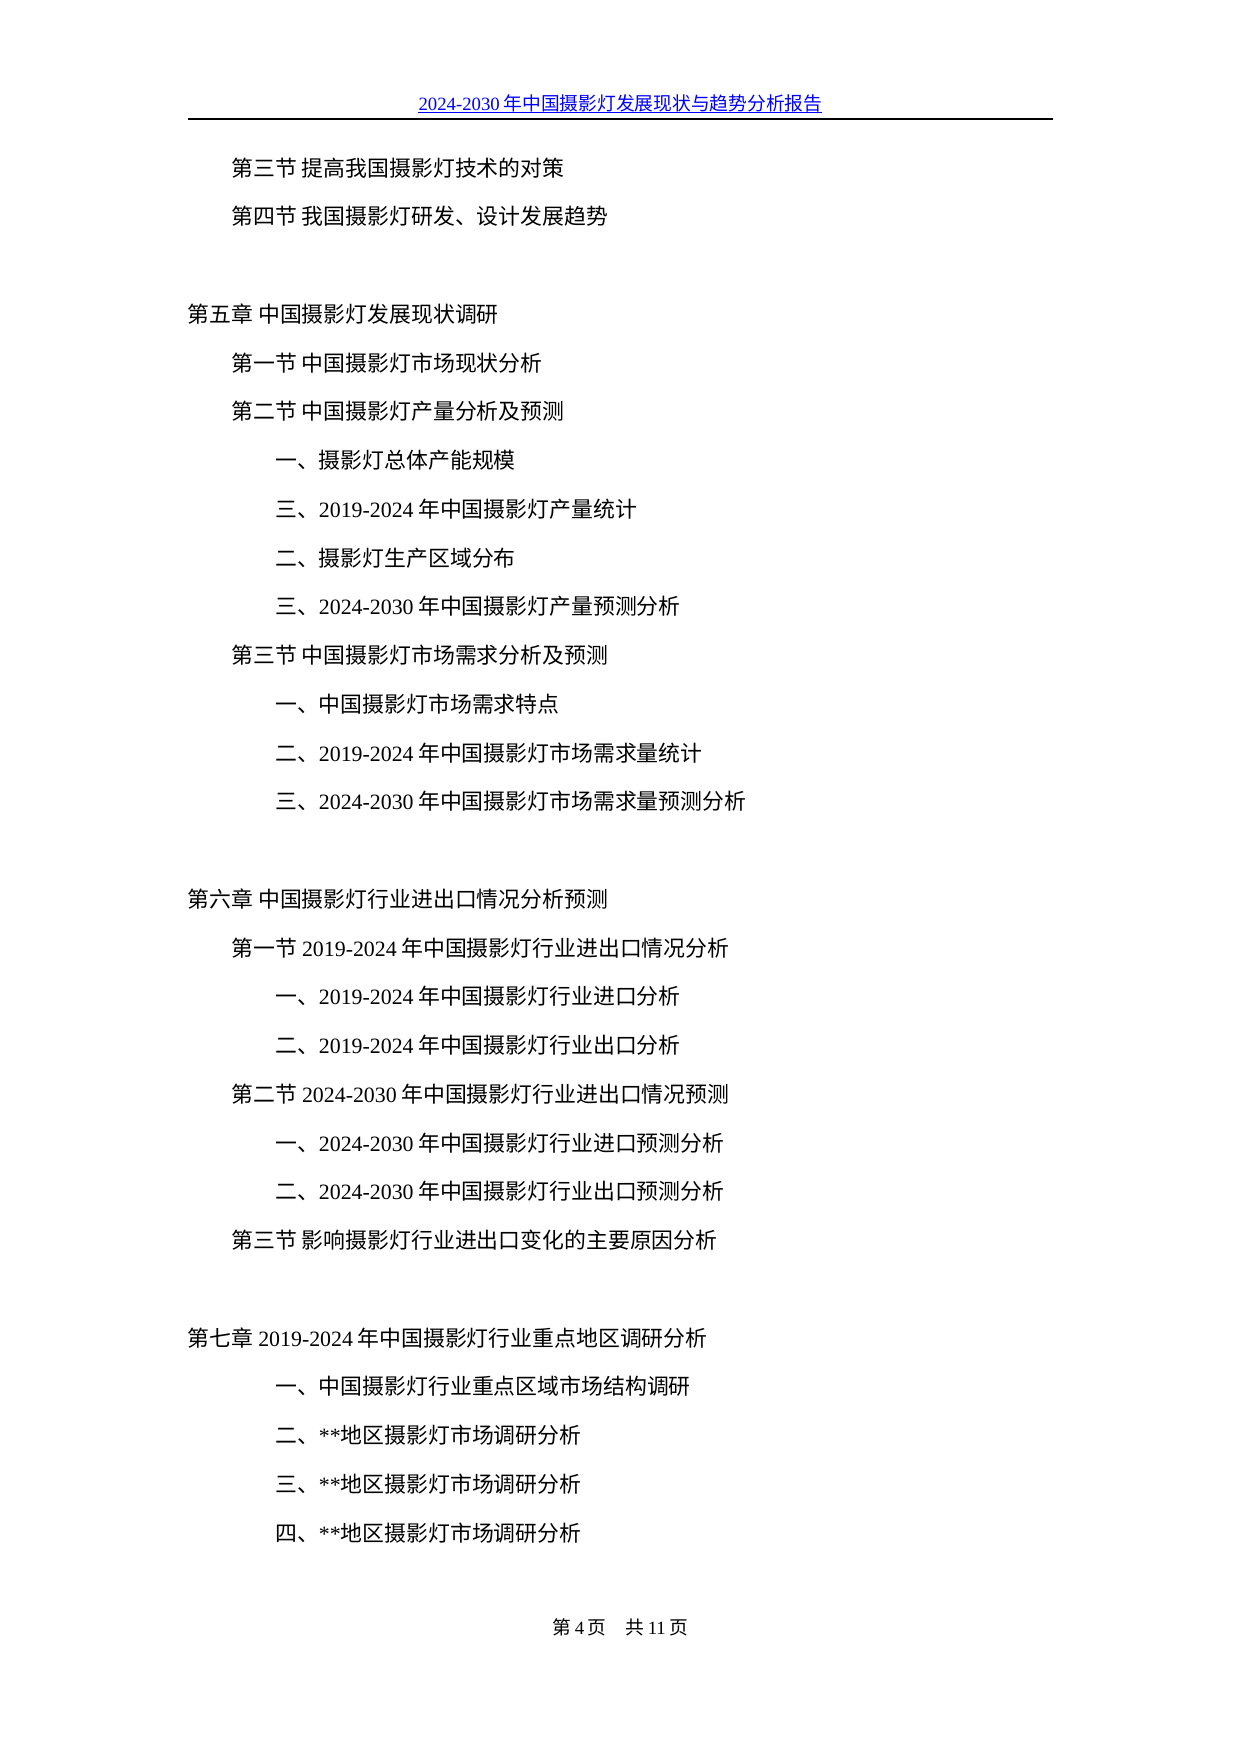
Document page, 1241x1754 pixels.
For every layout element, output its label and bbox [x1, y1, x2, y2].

text [187, 150, 1053, 1548]
